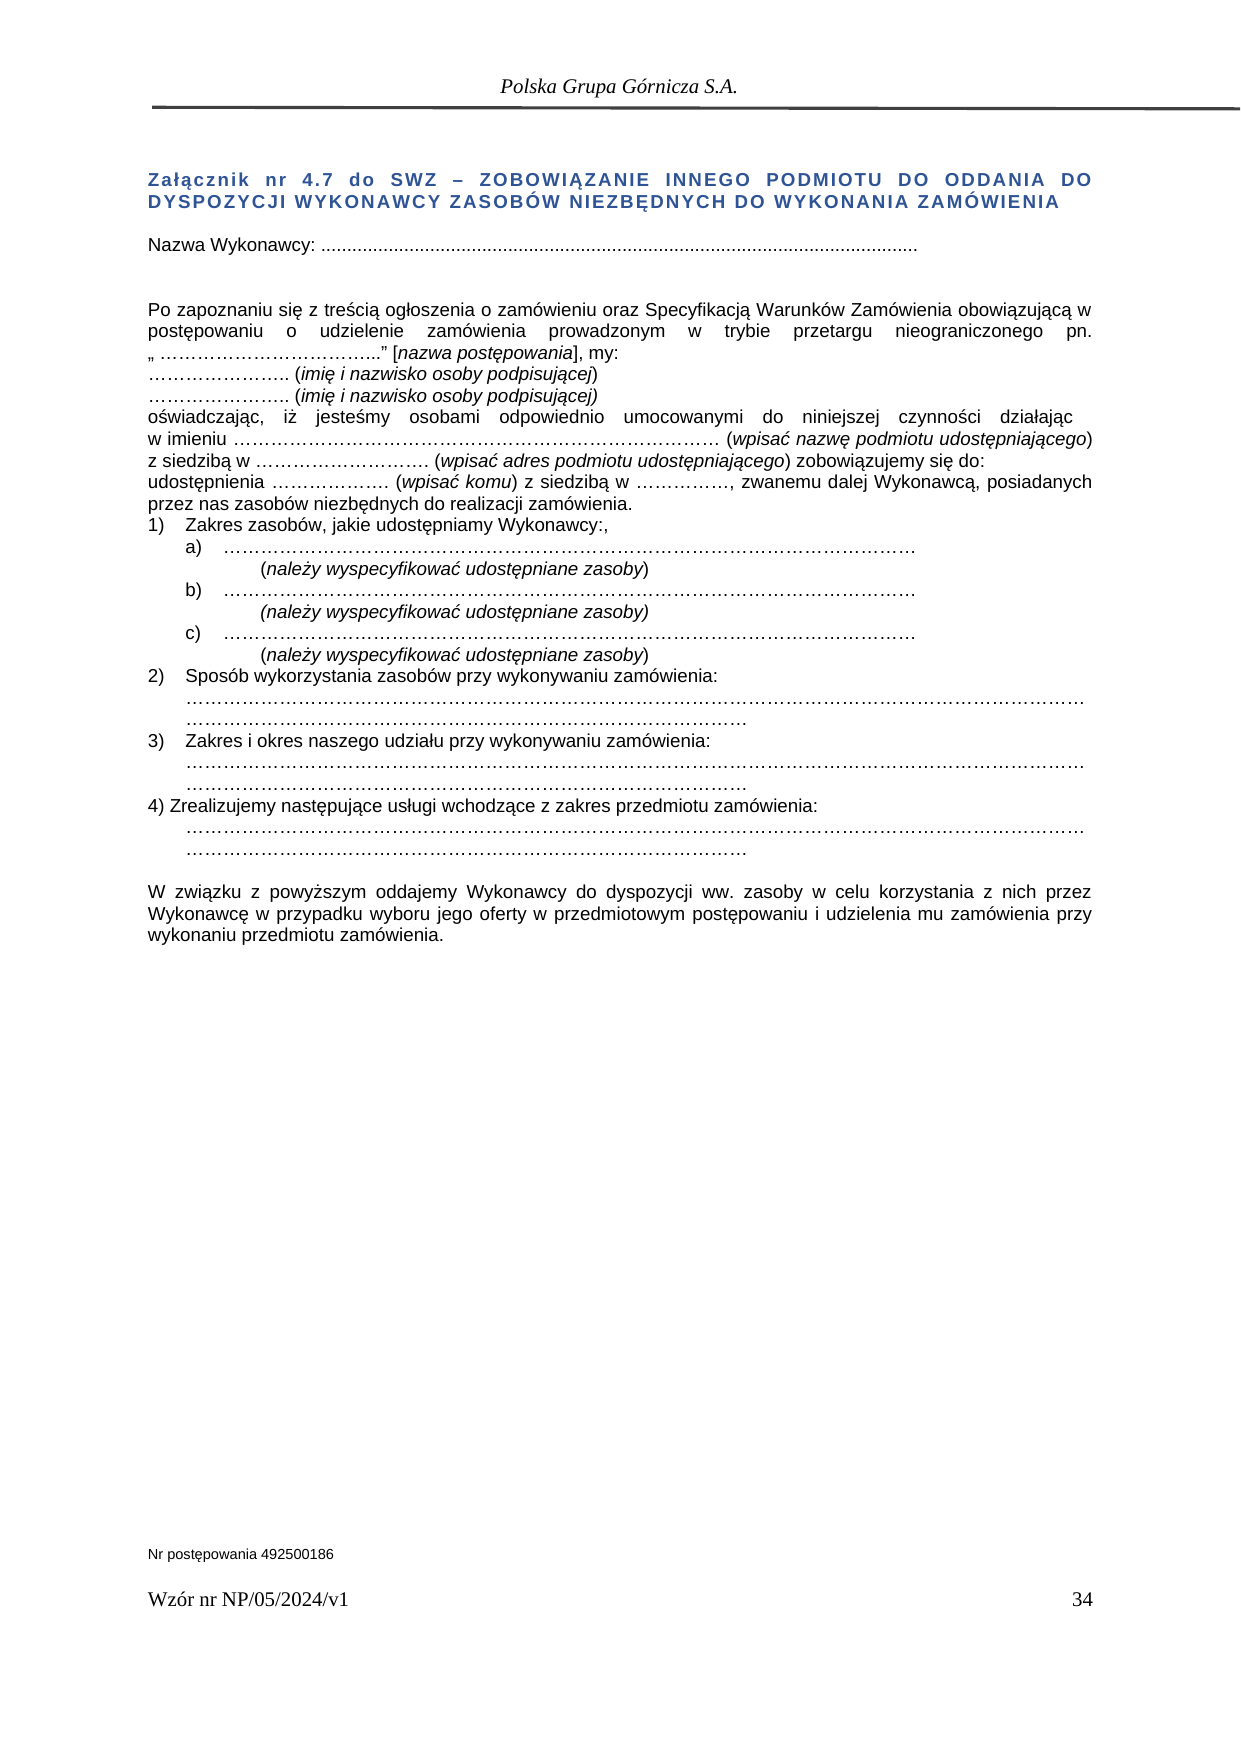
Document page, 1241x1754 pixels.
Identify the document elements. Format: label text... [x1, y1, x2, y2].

text oświadczając, iż jesteśmy osobami odpowiednio umocowanymi do niniejszej czynności działając w imieniu …………………………………………………………………… (wpisać nazwę podmiotu udostępniającego) z siedzibą w ………………………. (wpisać adres podmiotu udostępniającego) zobowiązujemy się do: [148, 406, 1093, 471]
list ………………………………………………………………………………………………… [185, 579, 1093, 600]
list Zakres zasobów, jakie udostępniamy Wykonawcy:, [148, 514, 1093, 536]
text Załącznik nr 4.7 do SWZ – ZOBOWIĄZANIE INNEGO PODMIOTU DO ODDANIA DO DYSPOZYCJI WYKONAWCY ZASOBÓW NIEZBĘDNYCH DO WYKONANIA ZAMÓWIENIA [148, 169, 1093, 212]
list ………………………………………………………………………………………………… [185, 536, 1093, 557]
list ……………………………………………………………………………………………………………………………………………………………………………………………………………… [185, 751, 1093, 794]
text ………………….. (imię i nazwisko osoby podpisującej) [148, 385, 1093, 406]
text 4) Zrealizujemy następujące usługi wchodzące z zakres przedmiotu zamówienia: [148, 794, 1093, 816]
text ………………….. (imię i nazwisko osoby podpisującej) [148, 363, 1093, 385]
text (należy wyspecyfikować udostępniane zasoby) [260, 643, 1093, 665]
text (należy wyspecyfikować udostępniane zasoby) [260, 600, 1093, 622]
text Nazwa Wykonawcy: ................................................................................................................... [148, 234, 1093, 255]
list Sposób wykorzystania zasobów przy wykonywaniu zamówienia: [148, 665, 1093, 687]
text udostępnienia ………………. (wpisać komu) z siedzibą w ……………, zwanemu dalej Wykonawcą, posiadanych przez nas zasobów niezbędnych do realizacji zamówienia. [148, 471, 1093, 514]
text ……………………………………………………………………………………………………………………………………………………………………………………………………………… [185, 816, 1093, 859]
text ……………………………………………………………………………………………………………………………………………………………………………………………………………… [185, 687, 1093, 730]
list ………………………………………………………………………………………………… [185, 622, 1093, 643]
text (należy wyspecyfikować udostępniane zasoby) [260, 557, 1093, 579]
text W związku z powyższym oddajemy Wykonawcy do dyspozycji ww. zasoby w celu korzystania z nich przez Wykonawcę w przypadku wyboru jego oferty w przedmiotowym postępowaniu i udzielenia mu zamówienia przy wykonaniu przedmiotu zamówienia. [148, 881, 1093, 945]
text Po zapoznaniu się z treścią ogłoszenia o zamówieniu oraz Specyfikacją Warunków Zamówienia obowiązującą w postępowaniu o udzielenie zamówienia prowadzonym w trybie przetargu nieograniczonego pn. „ ……………………………...” [nazwa postępowania], my: [148, 298, 1093, 363]
list Zakres i okres naszego udziału przy wykonywaniu zamówienia: [148, 730, 1093, 751]
